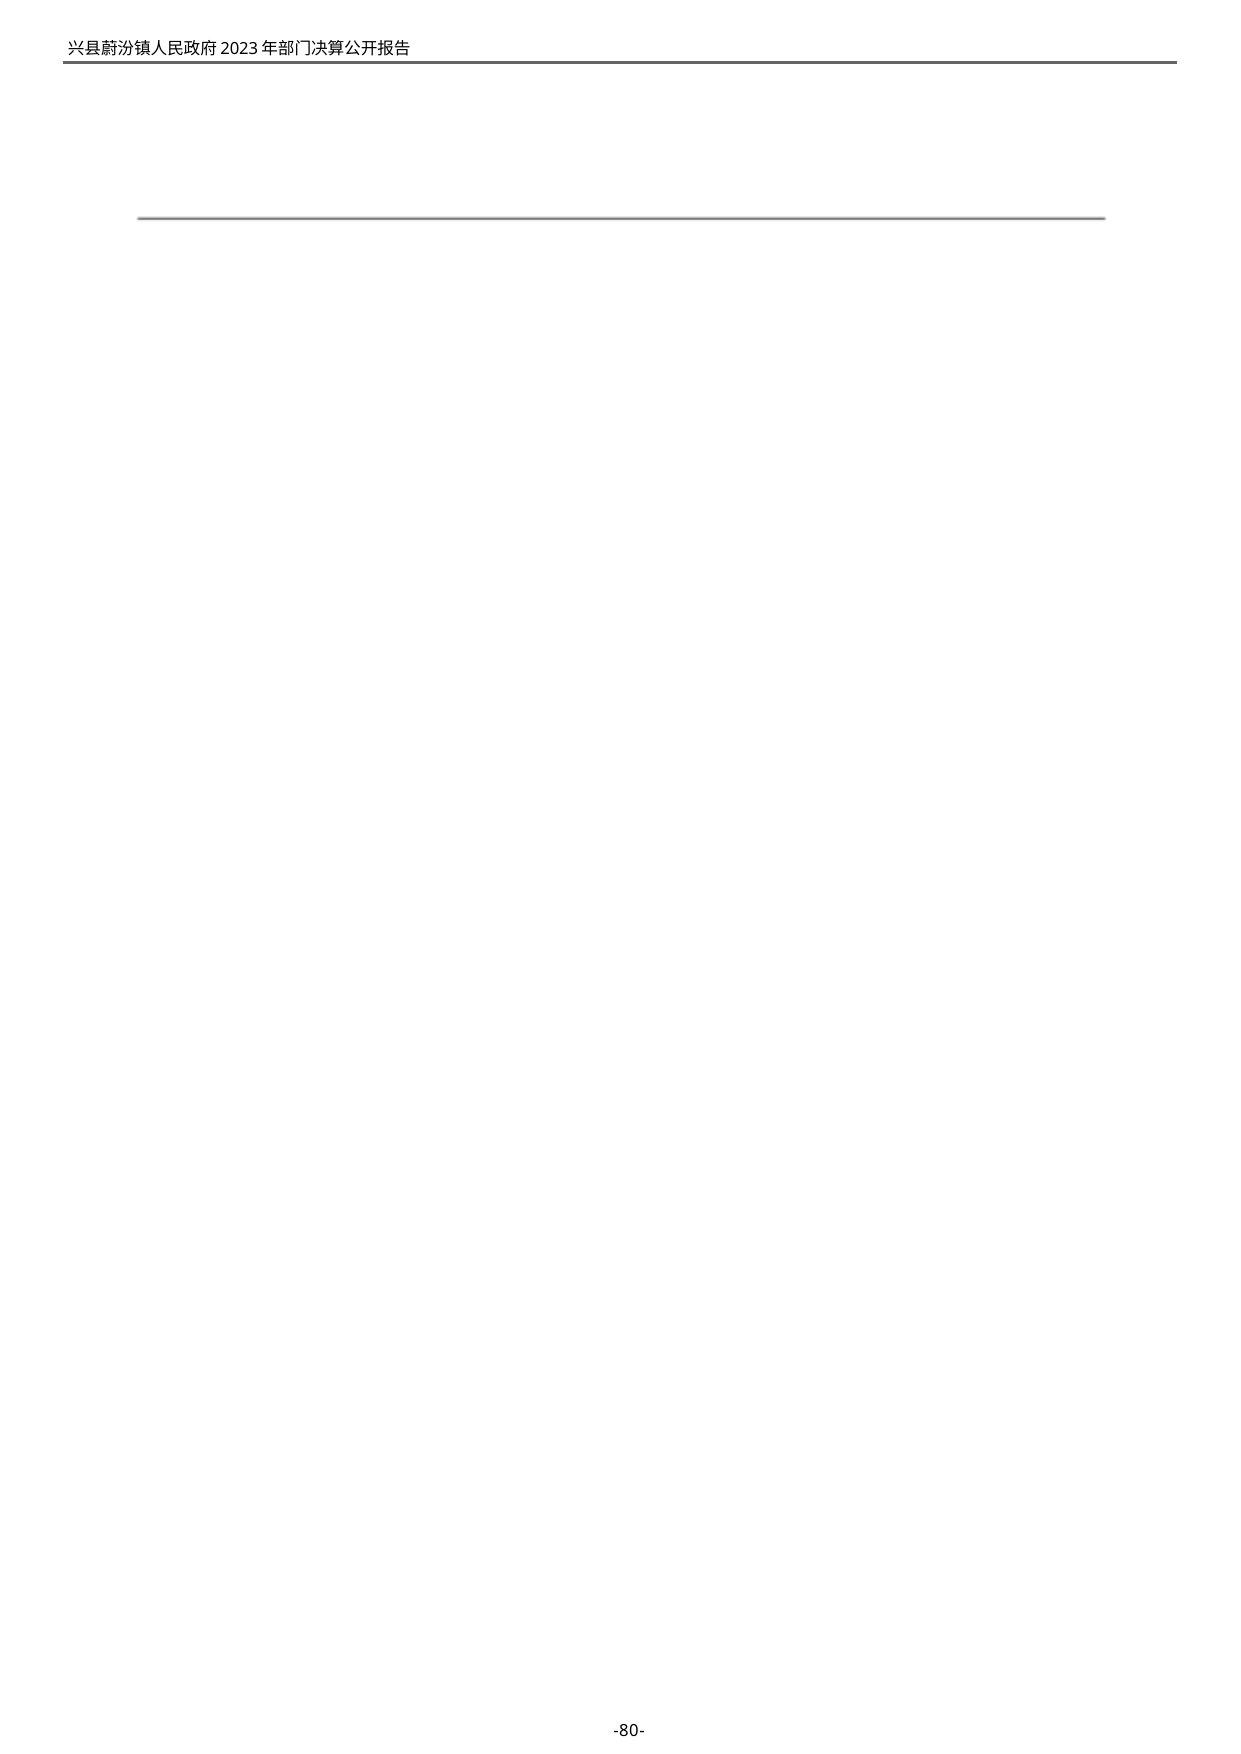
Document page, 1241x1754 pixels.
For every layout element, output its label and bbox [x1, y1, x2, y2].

picture [121, 121, 1121, 251]
